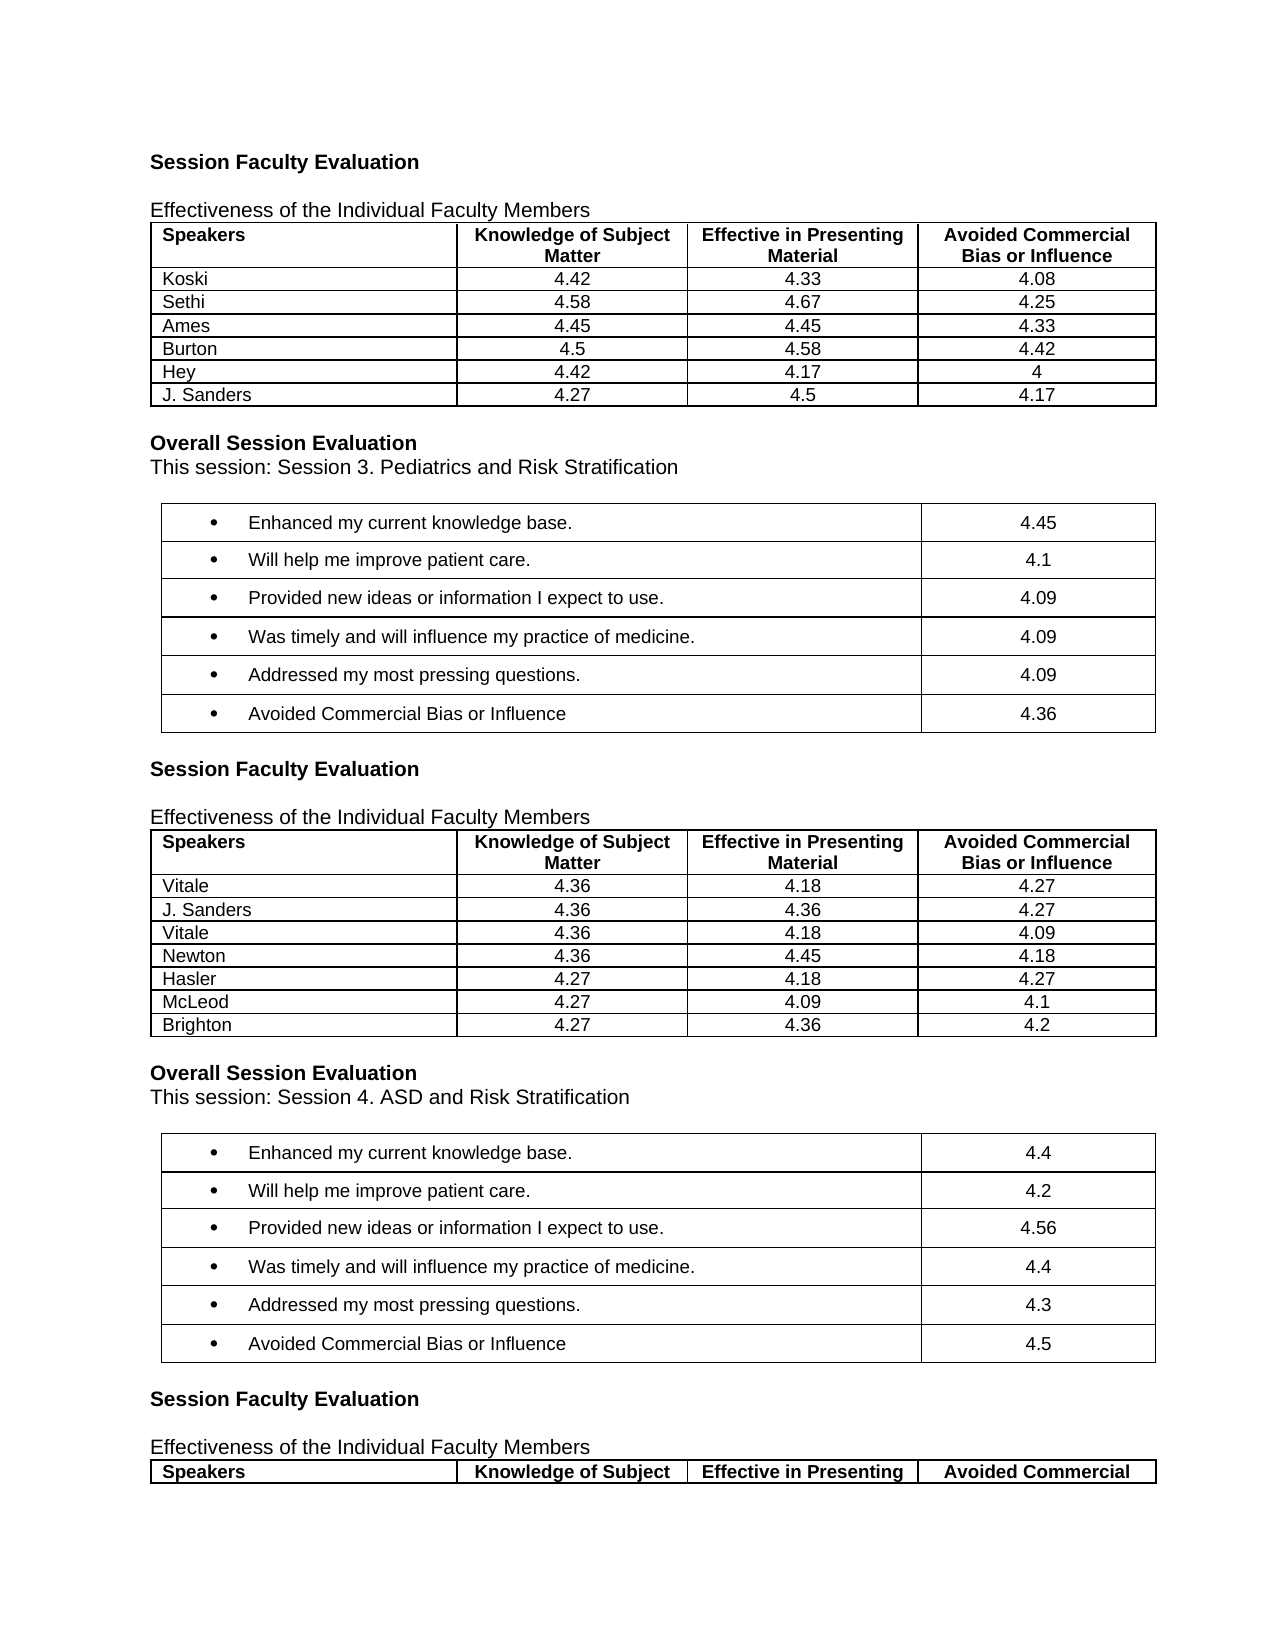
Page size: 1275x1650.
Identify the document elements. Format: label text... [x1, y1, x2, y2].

table_cell Vitale [152, 875, 456, 897]
table_cell 4.4 [922, 1248, 1155, 1285]
table_cell Hasler [152, 968, 456, 989]
table_header Speakers [152, 1461, 456, 1482]
table_header Knowledge of Subject Matter [458, 831, 687, 874]
text This session: Session 3. Pediatrics and Risk Stratification [150, 455, 1125, 479]
table_cell 4.2 [922, 1173, 1155, 1208]
table_cell Addressed my most pressing questions. [162, 656, 921, 693]
table_cell Was timely and will influence my practice of medicine. [162, 618, 921, 655]
table_cell 4.27 [919, 898, 1155, 920]
table_header Avoided Commercial Bias or Influence [919, 831, 1155, 874]
table_cell Vitale [152, 922, 456, 943]
table_cell Was timely and will influence my practice of medicine. [162, 1248, 921, 1285]
table_cell 4.33 [919, 315, 1155, 336]
table_cell 4.58 [458, 291, 687, 313]
table_cell Koski [152, 268, 456, 290]
table_cell 4.09 [922, 656, 1155, 693]
table_cell 4.36 [458, 945, 687, 966]
table_cell 4.17 [919, 384, 1155, 405]
table_cell 4.09 [922, 579, 1155, 616]
table_cell Sethi [152, 291, 456, 313]
text Session Faculty Evaluation [150, 757, 1125, 781]
table_cell 4.58 [688, 338, 917, 359]
table_header Avoided Commercial Bias or Influence [919, 223, 1155, 267]
table_cell 4.45 [458, 315, 687, 336]
table_cell 4.5 [688, 384, 917, 405]
table_cell Provided new ideas or information I expect to use. [162, 579, 921, 616]
text Session Faculty Evaluation [150, 1387, 1125, 1411]
table_cell 4.18 [688, 922, 917, 943]
table_cell 4.27 [919, 968, 1155, 989]
table_header Effective in Presenting Material [688, 831, 917, 874]
table_cell 4.36 [458, 875, 687, 897]
table_cell 4.09 [688, 991, 917, 1012]
table_cell Hey [152, 361, 456, 382]
table_cell 4.67 [688, 291, 917, 313]
text Effectiveness of the Individual Faculty Members [150, 805, 1125, 829]
table_cell 4.56 [922, 1209, 1155, 1247]
table_cell 4.27 [458, 968, 687, 989]
table_header Knowledge of Subject Matter [458, 223, 687, 267]
table_cell 4.1 [919, 991, 1155, 1012]
text Overall Session Evaluation [150, 1061, 1125, 1085]
table_cell 4.45 [688, 945, 917, 966]
table_cell 4.18 [688, 875, 917, 897]
table_cell Brighton [152, 1014, 456, 1036]
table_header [458, 1461, 687, 1482]
table_cell McLeod [152, 991, 456, 1012]
table_cell 4.1 [922, 542, 1155, 578]
text Effectiveness of the Individual Faculty Members [150, 198, 1125, 222]
table_cell 4.27 [458, 384, 687, 405]
table_cell J. Sanders [152, 898, 456, 920]
table_cell 4.45 [688, 315, 917, 336]
table_cell 4.36 [458, 898, 687, 920]
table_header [688, 1461, 917, 1482]
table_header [919, 1461, 1155, 1482]
table_cell Ames [152, 315, 456, 336]
table_header 4.45 [922, 504, 1155, 541]
table_cell 4.09 [919, 922, 1155, 943]
table_header Speakers [152, 831, 456, 874]
table_cell 4.42 [919, 338, 1155, 359]
table_cell 4.17 [688, 361, 917, 382]
table_cell 4.36 [688, 898, 917, 920]
table_cell J. Sanders [152, 384, 456, 405]
table_cell 4.36 [458, 922, 687, 943]
table_header Effective in Presenting Material [688, 223, 918, 267]
table_cell 4.36 [922, 695, 1155, 732]
table_cell 4.36 [688, 1014, 917, 1036]
text Overall Session Evaluation [150, 431, 1125, 455]
table_cell Burton [152, 338, 456, 359]
table_cell 4.27 [919, 875, 1155, 897]
table_cell 4.09 [922, 618, 1155, 655]
text This session: Session 4. ASD and Risk Stratification [150, 1085, 1125, 1109]
table_cell 4.33 [688, 268, 917, 290]
table_cell Avoided Commercial Bias or Influence [162, 695, 921, 732]
table_header Speakers [152, 223, 457, 267]
text Effectiveness of the Individual Faculty Members [150, 1435, 1125, 1459]
table_cell 4.25 [919, 291, 1155, 313]
table_cell 4.42 [458, 361, 687, 382]
table_cell 4.18 [688, 968, 917, 989]
table_cell 4.5 [922, 1325, 1155, 1362]
table_header Enhanced my current knowledge base. [162, 504, 921, 541]
table_cell Will help me improve patient care. [162, 1173, 921, 1208]
table_cell 4.42 [458, 268, 687, 290]
table_cell Provided new ideas or information I expect to use. [162, 1209, 921, 1247]
table_cell Addressed my most pressing questions. [162, 1286, 921, 1324]
table_cell 4.27 [458, 991, 687, 1012]
table_cell 4 [919, 361, 1155, 382]
table_cell Will help me improve patient care. [162, 542, 921, 578]
table_header Enhanced my current knowledge base. [162, 1134, 921, 1171]
table_cell 4.08 [919, 268, 1155, 290]
table_cell 4.18 [919, 945, 1155, 966]
table_cell 4.27 [458, 1014, 687, 1036]
text Session Faculty Evaluation [150, 150, 1125, 174]
table_cell Avoided Commercial Bias or Influence [162, 1325, 921, 1362]
table_cell 4.3 [922, 1286, 1155, 1324]
table_cell Newton [152, 945, 456, 966]
table_header 4.4 [922, 1134, 1155, 1171]
table_cell 4.5 [458, 338, 687, 359]
table_cell 4.2 [919, 1014, 1155, 1036]
